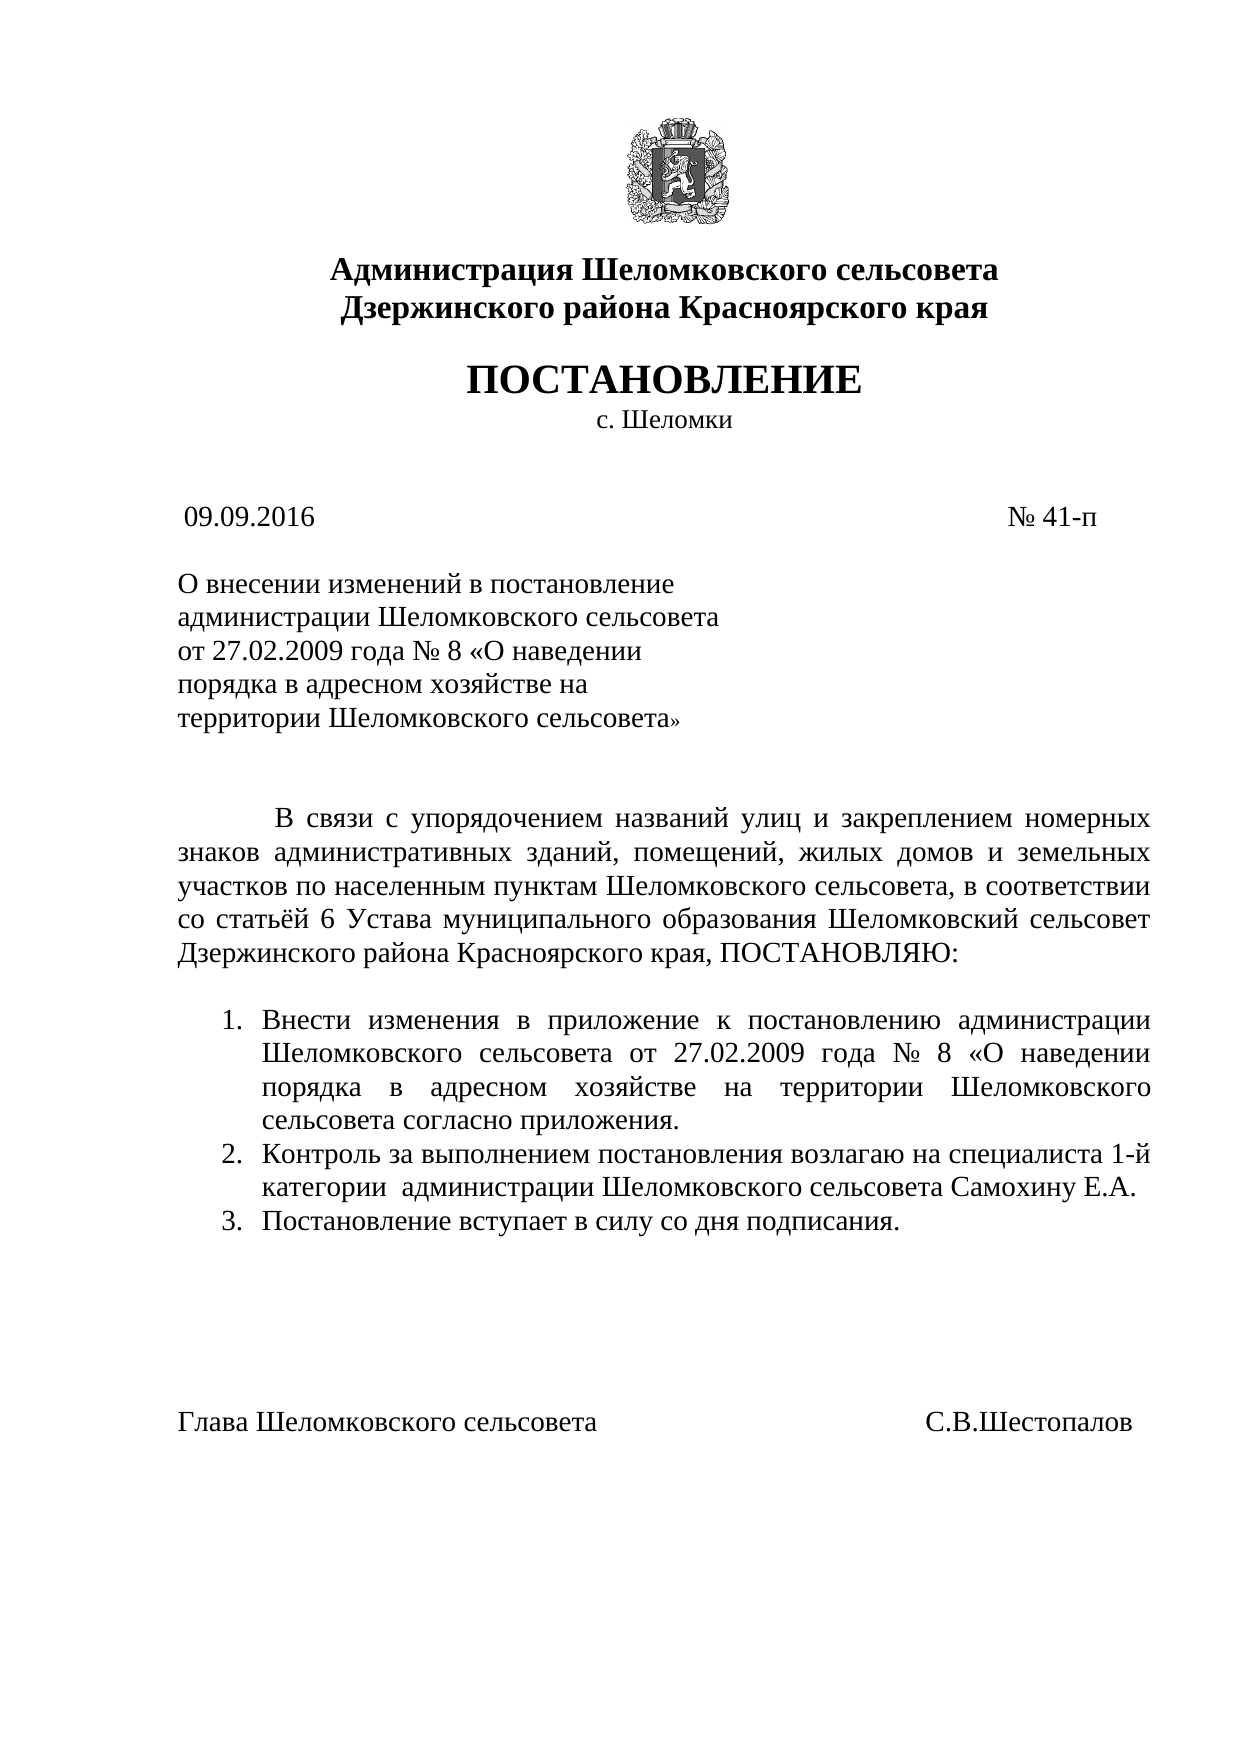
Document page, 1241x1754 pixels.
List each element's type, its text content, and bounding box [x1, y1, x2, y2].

text Администрация Шеломковского сельсовета [177, 249, 1152, 288]
text территории Шеломковского сельсовета» [177, 700, 1152, 733]
text от 27.02.2009 года № 8 «О наведении [177, 633, 1152, 666]
list Внести изменения в приложение к постановлению администрации Шеломковского сельсовета от 27.02.2009 года № 8 «О наведении порядка в адресном хозяйстве на территории Шеломковского сельсовета согласно приложения. [221, 1002, 1152, 1136]
text с. Шеломки [177, 403, 1152, 434]
text ПОСТАНОВЛЕНИЕ [177, 355, 1152, 403]
text О внесении изменений в постановление [177, 566, 1152, 599]
text В связи с упорядочением названий улиц и закреплением номерных знаков административных зданий, помещений, жилых домов и земельных участков по населенным пунктам Шеломковского сельсовета, в соответствии со статьёй 6 Устава муниципального образования Шеломковский сельсовет Дзержинского района Красноярского края, ПОСТАНОВЛЯЮ: [177, 801, 1152, 968]
text Глава Шеломковского сельсовета С.В.Шестопалов [177, 1404, 1152, 1438]
picture [626, 118, 730, 226]
text Дзержинского района Красноярского края [177, 288, 1152, 326]
text 09.09.2016 № 41-п [183, 499, 1152, 532]
text порядка в адресном хозяйстве на [177, 666, 1152, 700]
text администрации Шеломковского сельсовета [177, 599, 1152, 633]
list Постановление вступает в силу со дня подписания. [221, 1203, 1152, 1237]
list Контроль за выполнением постановления возлагаю на специалиста 1-й категории администрации Шеломковского сельсовета Самохину Е.А. [221, 1136, 1152, 1203]
